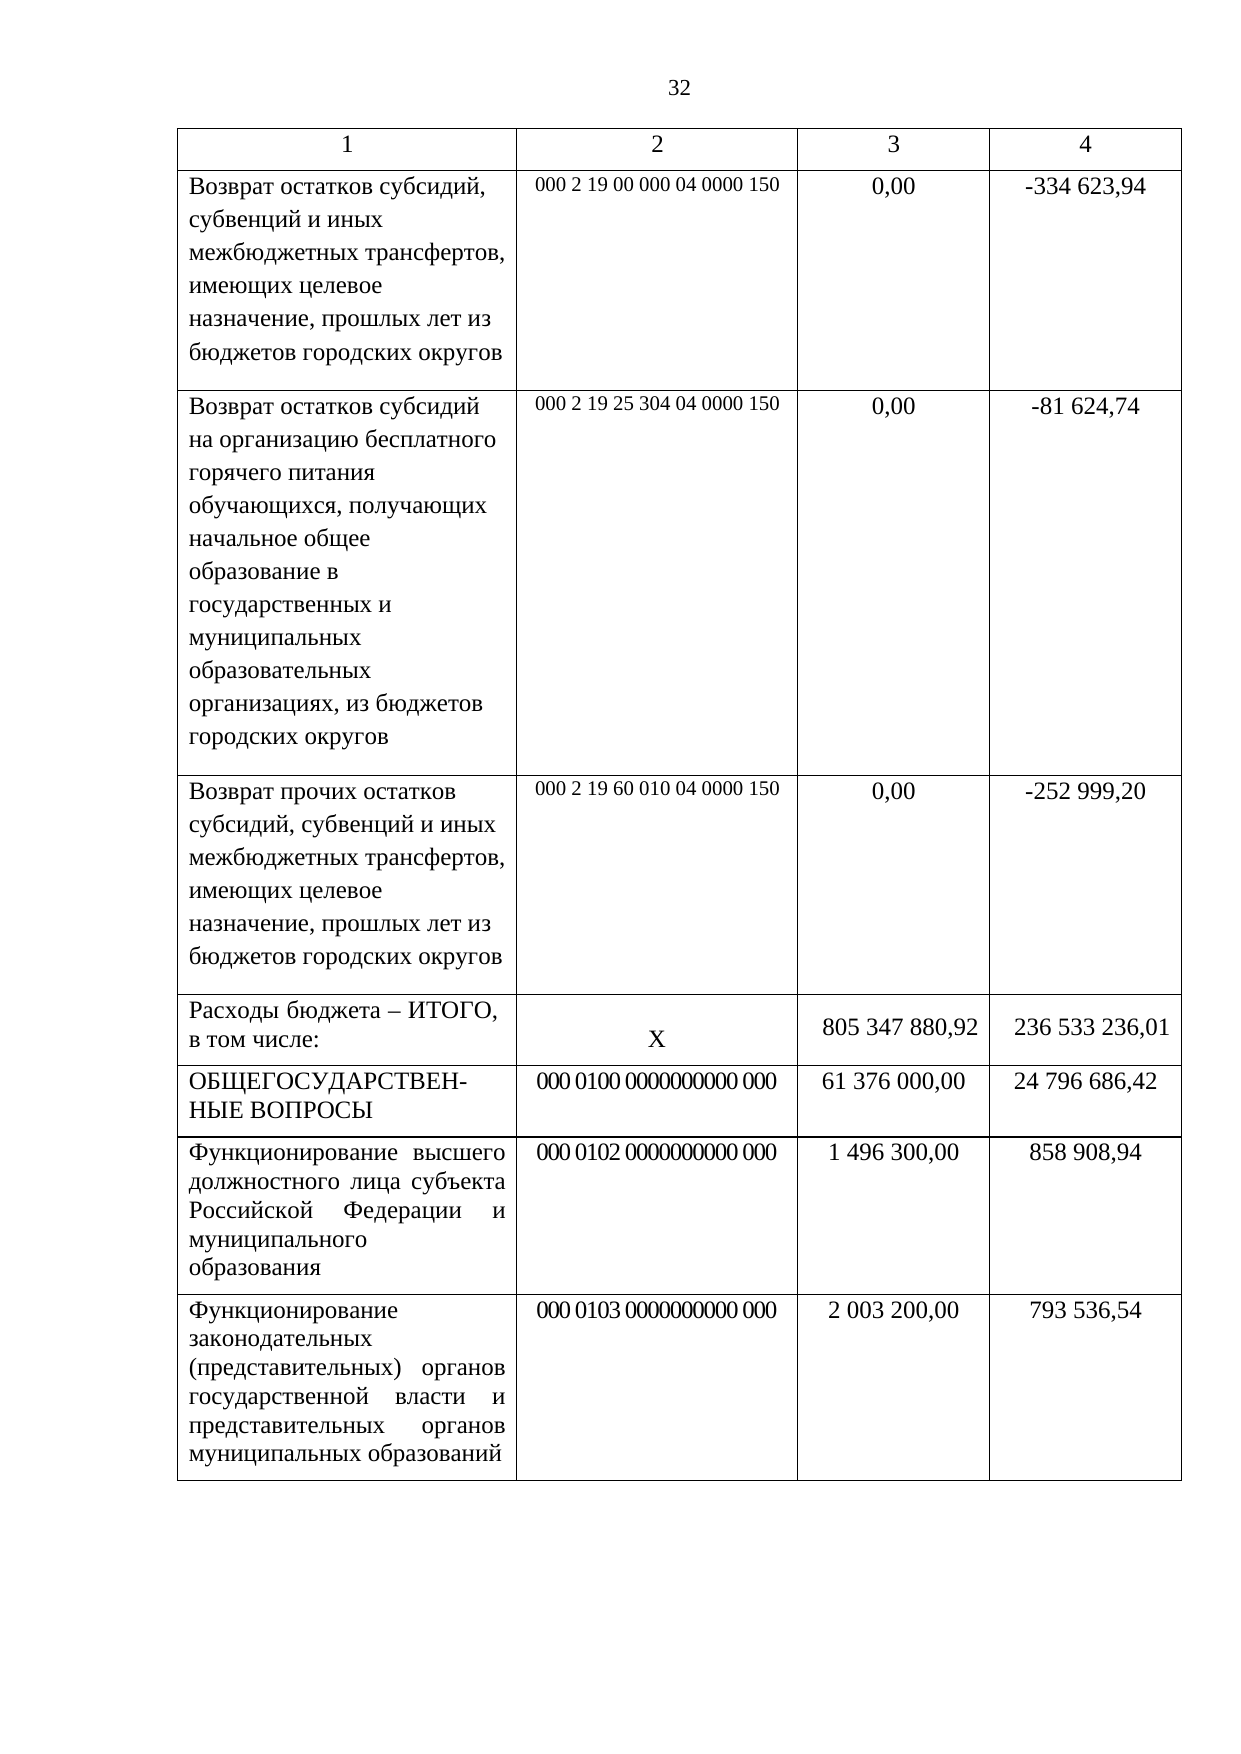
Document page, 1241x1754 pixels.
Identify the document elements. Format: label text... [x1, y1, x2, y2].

table_cell 000 2 19 00 000 04 0000 150 [517, 171, 797, 390]
table_cell 24 796 686,42 [990, 1066, 1181, 1136]
table_cell 000 2 19 60 010 04 0000 150 [517, 776, 797, 994]
table_cell 61 376 000,00 [798, 1066, 989, 1136]
table_cell Возврат прочих остатков субсидий, субвенций и иных межбюджетных трансфертов, имеющих целевое назначение, прошлых лет из бюджетов городских округов [178, 776, 516, 994]
table_cell Возврат остатков субсидий, субвенций и иных межбюджетных трансфертов, имеющих целевое назначение, прошлых лет из бюджетов городских округов [178, 171, 516, 390]
table_cell 0,00 [798, 391, 989, 775]
table_cell 2 003 200,00 [798, 1295, 989, 1480]
table_cell 000 0102 0000000000 000 [517, 1138, 797, 1294]
table_header 2 [517, 129, 797, 170]
table_header 4 [990, 129, 1181, 170]
table_header 1 [178, 129, 516, 170]
table_cell 793 536,54 [990, 1295, 1181, 1480]
table_cell -252 999,20 [990, 776, 1181, 994]
table_cell X [517, 995, 797, 1065]
table_cell 858 908,94 [990, 1138, 1181, 1294]
table_cell -81 624,74 [990, 391, 1181, 775]
table_cell 0,00 [798, 776, 989, 994]
table_cell 0,00 [798, 171, 989, 390]
table_cell Возврат остатков субсидий на организацию бесплатного горячего питания обучающихся, получающих начальное общее образование в государственных и муниципальных образовательных организациях, из бюджетов городских округов [178, 391, 516, 775]
table_cell 1 496 300,00 [798, 1138, 989, 1294]
table_cell Функционирование высшего должностного лица субъекта Российской Федерации и муниципального образования [178, 1138, 516, 1294]
table_cell 805 347 880,92 [798, 995, 989, 1065]
table_cell Расходы бюджета – ИТОГО, в том числе: [178, 995, 516, 1065]
table_cell 000 2 19 25 304 04 0000 150 [517, 391, 797, 775]
table_cell -334 623,94 [990, 171, 1181, 390]
table_cell Функционирование законодательных (представительных) органов государственной власти и представительных органов муниципальных образований [178, 1295, 516, 1480]
table_cell ОБЩЕГОСУДАРСТВЕН-НЫЕ ВОПРОСЫ [178, 1066, 516, 1136]
table_cell 000 0100 0000000000 000 [517, 1066, 797, 1136]
table_cell 236 533 236,01 [990, 995, 1181, 1065]
table_cell 000 0103 0000000000 000 [517, 1295, 797, 1480]
table_header 3 [798, 129, 989, 170]
